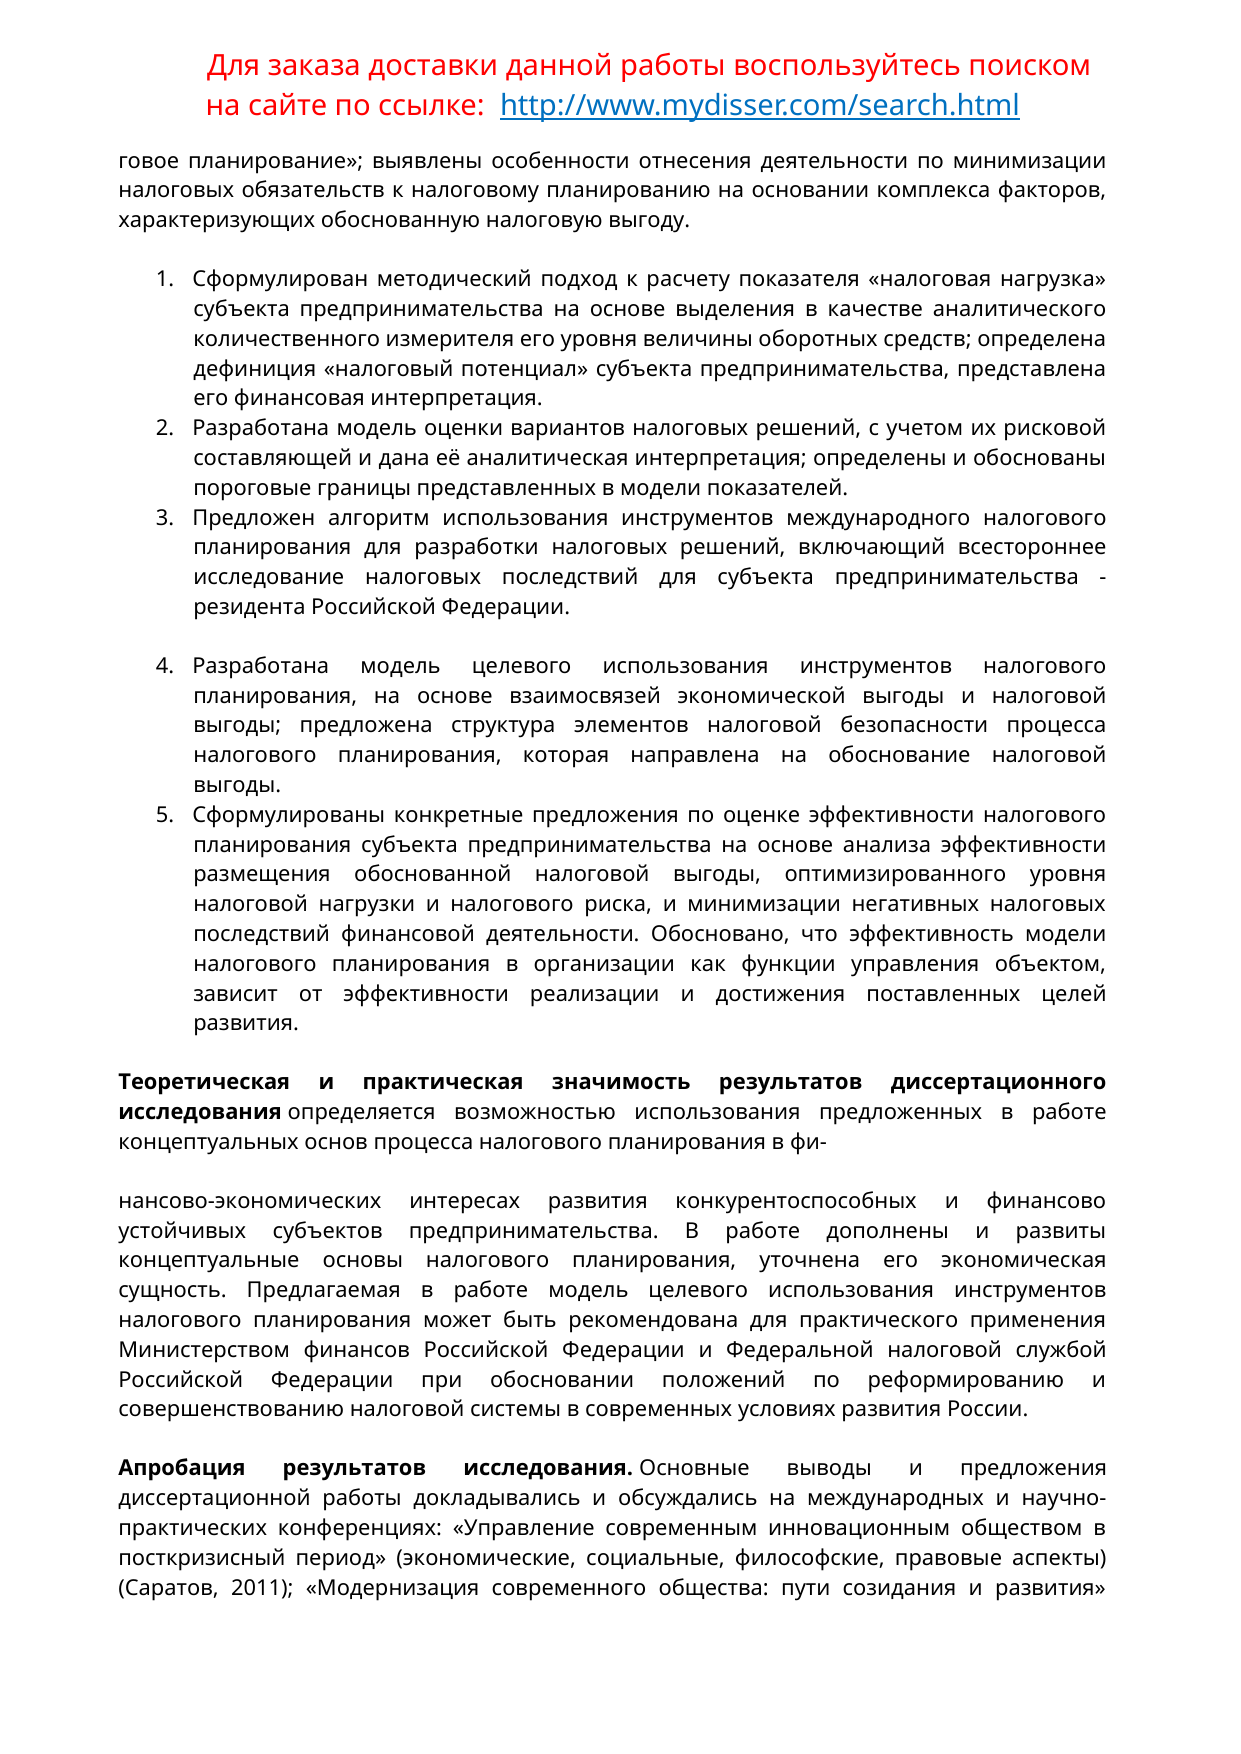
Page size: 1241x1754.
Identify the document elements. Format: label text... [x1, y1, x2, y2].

text говое планирование»; выявлены особенности отнесения деятельности по минимизации налоговых обязательств к налоговому планированию на основании комплекса факторов, характеризующих обоснованную налоговую выгоду. [118, 144, 1107, 234]
list Предложен алгоритм использования инструментов международного налогового планирования для разработки налоговых решений, включающий всестороннее исследование налоговых последствий для субъекта предпринимательства - резидента Российской Федерации. [156, 501, 1107, 621]
text нансово-экономических интересах развития конкурентоспособных и финансово устойчивых субъектов предпринимательства. В работе дополнены и развиты концептуальные основы налогового планирования, уточнена его экономическая сущность. Предлагаемая в работе модель целевого использования инструментов налогового планирования может быть рекомендована для практического применения Министерством финансов Российской Федерации и Федеральной налоговой службой Российской Федерации при обосновании положений по реформированию и совершенствованию налоговой системы в современных условиях развития России. [118, 1185, 1107, 1423]
list Сформулирован методический подход к расчету показателя «налоговая нагрузка» субъекта предпринимательства на основе выделения в качестве аналитического количественного измерителя его уровня величины оборотных средств; определена дефиниция «налоговый потенциал» субъекта предпринимательства, представлена его финансовая интерпретация. [156, 263, 1107, 412]
text Теоретическая и практическая значимость результатов диссертационного исследования определяется возможностью использования предложенных в работе концептуальных основ процесса налогового планирования в фи- [118, 1066, 1107, 1156]
list Разработана модель оценки вариантов налоговых решений, с учетом их рисковой составляющей и дана её аналитическая интерпретация; определены и обоснованы пороговые границы представленных в модели показателей. [156, 412, 1107, 501]
list Разработана модель целевого использования инструментов налогового планирования, на основе взаимосвязей экономической выгоды и налоговой выгоды; предложена структура элементов налоговой безопасности процесса налогового планирования, которая направлена на обоснование налоговой выгоды. [156, 650, 1107, 799]
list Сформулированы конкретные предложения по оценке эффективности налогового планирования субъекта предпринимательства на основе анализа эффективности размещения обоснованной налоговой выгоды, оптимизированного уровня налоговой нагрузки и налогового риска, и минимизации негативных налоговых последствий финансовой деятельности. Обосновано, что эффективность модели налогового планирования в организации как функции управления объектом, зависит от эффективности реализации и достижения поставленных целей развития. [156, 799, 1107, 1037]
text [118, 1452, 1107, 1601]
